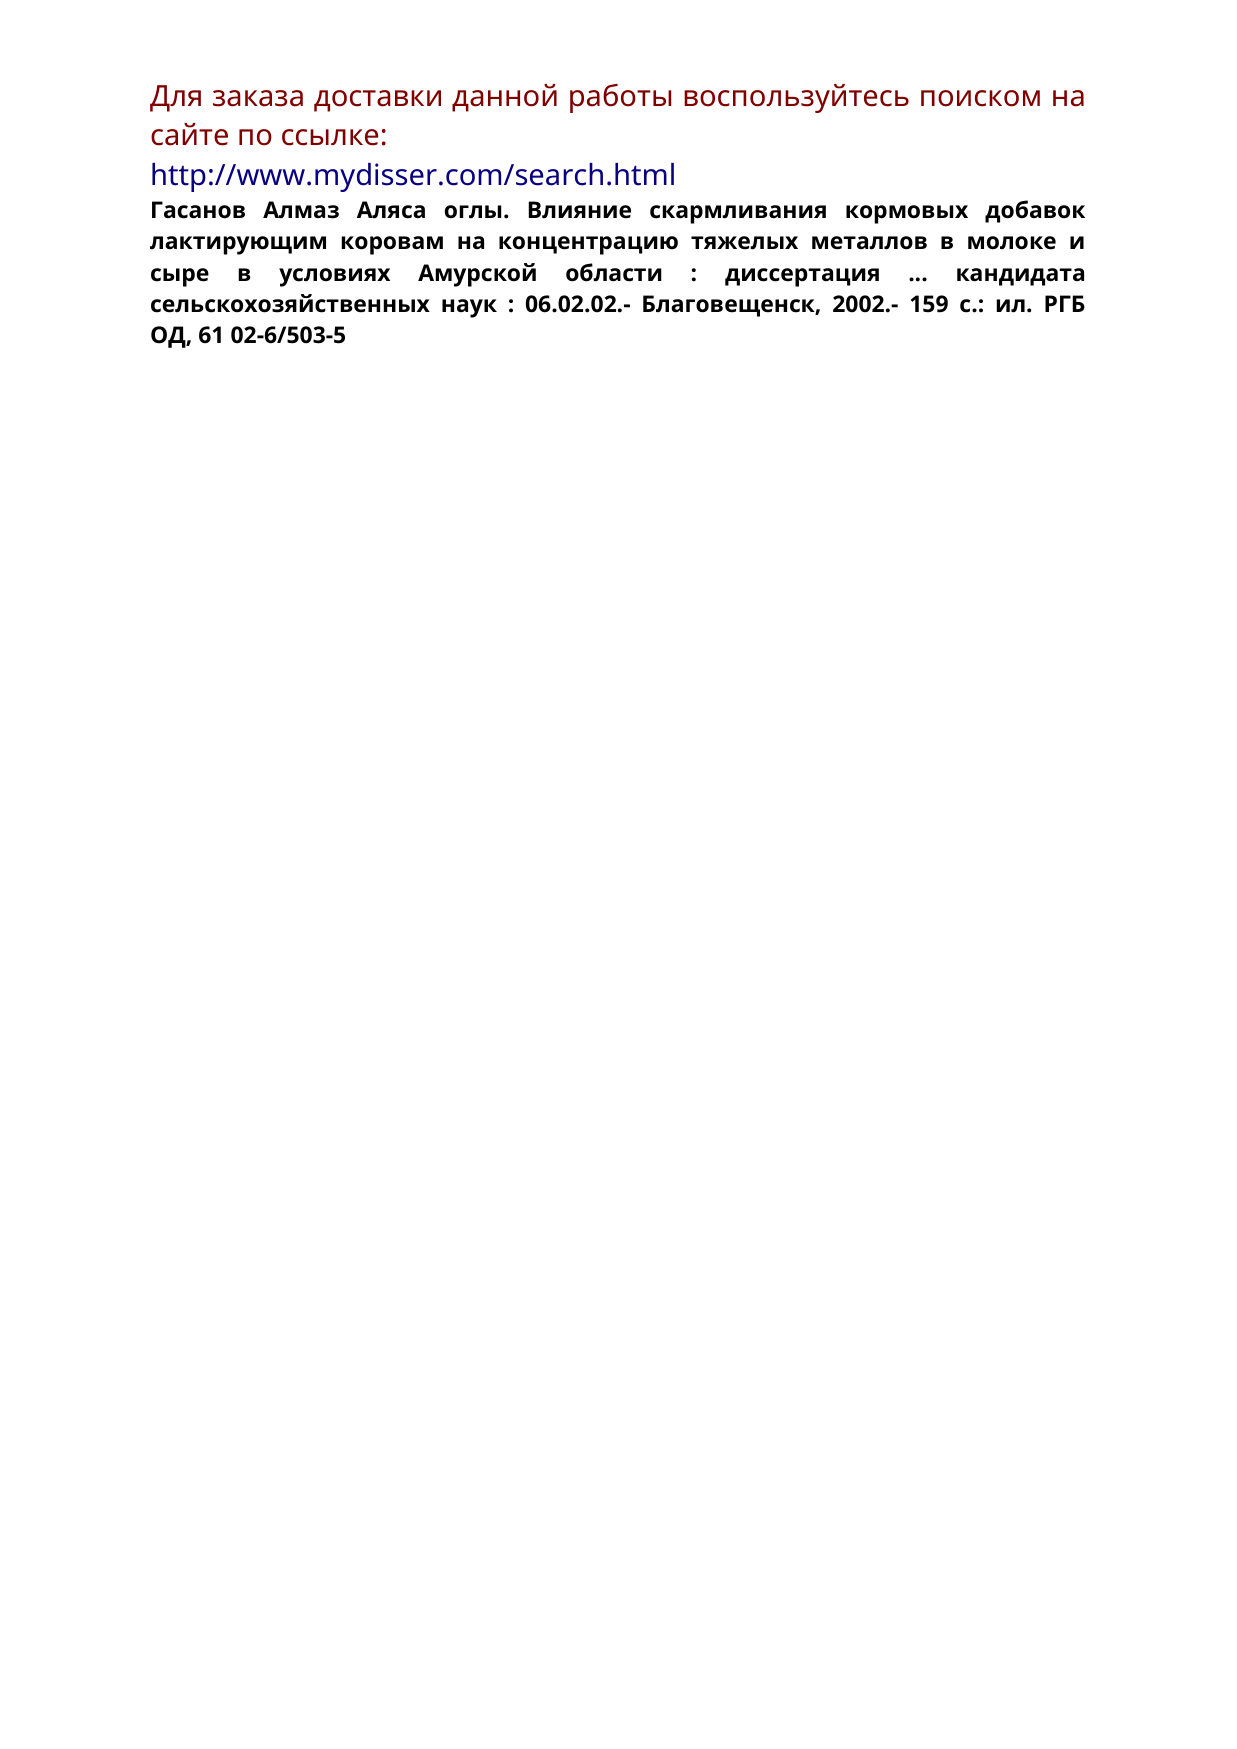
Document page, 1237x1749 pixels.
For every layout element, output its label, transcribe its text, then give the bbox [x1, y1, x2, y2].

text Гасанов Алмаз Аляса оглы. Влияние скармливания кормовых добавок лактирующим коровам на концентрацию тяжелых металлов в молоке и сыре в условиях Амурской области : диссертация ... кандидата сельскохозяйственных наук : 06.02.02.- Благовещенск, 2002.- 159 с.: ил. РГБ ОД, 61 02-6/503-5 [150, 194, 1086, 350]
